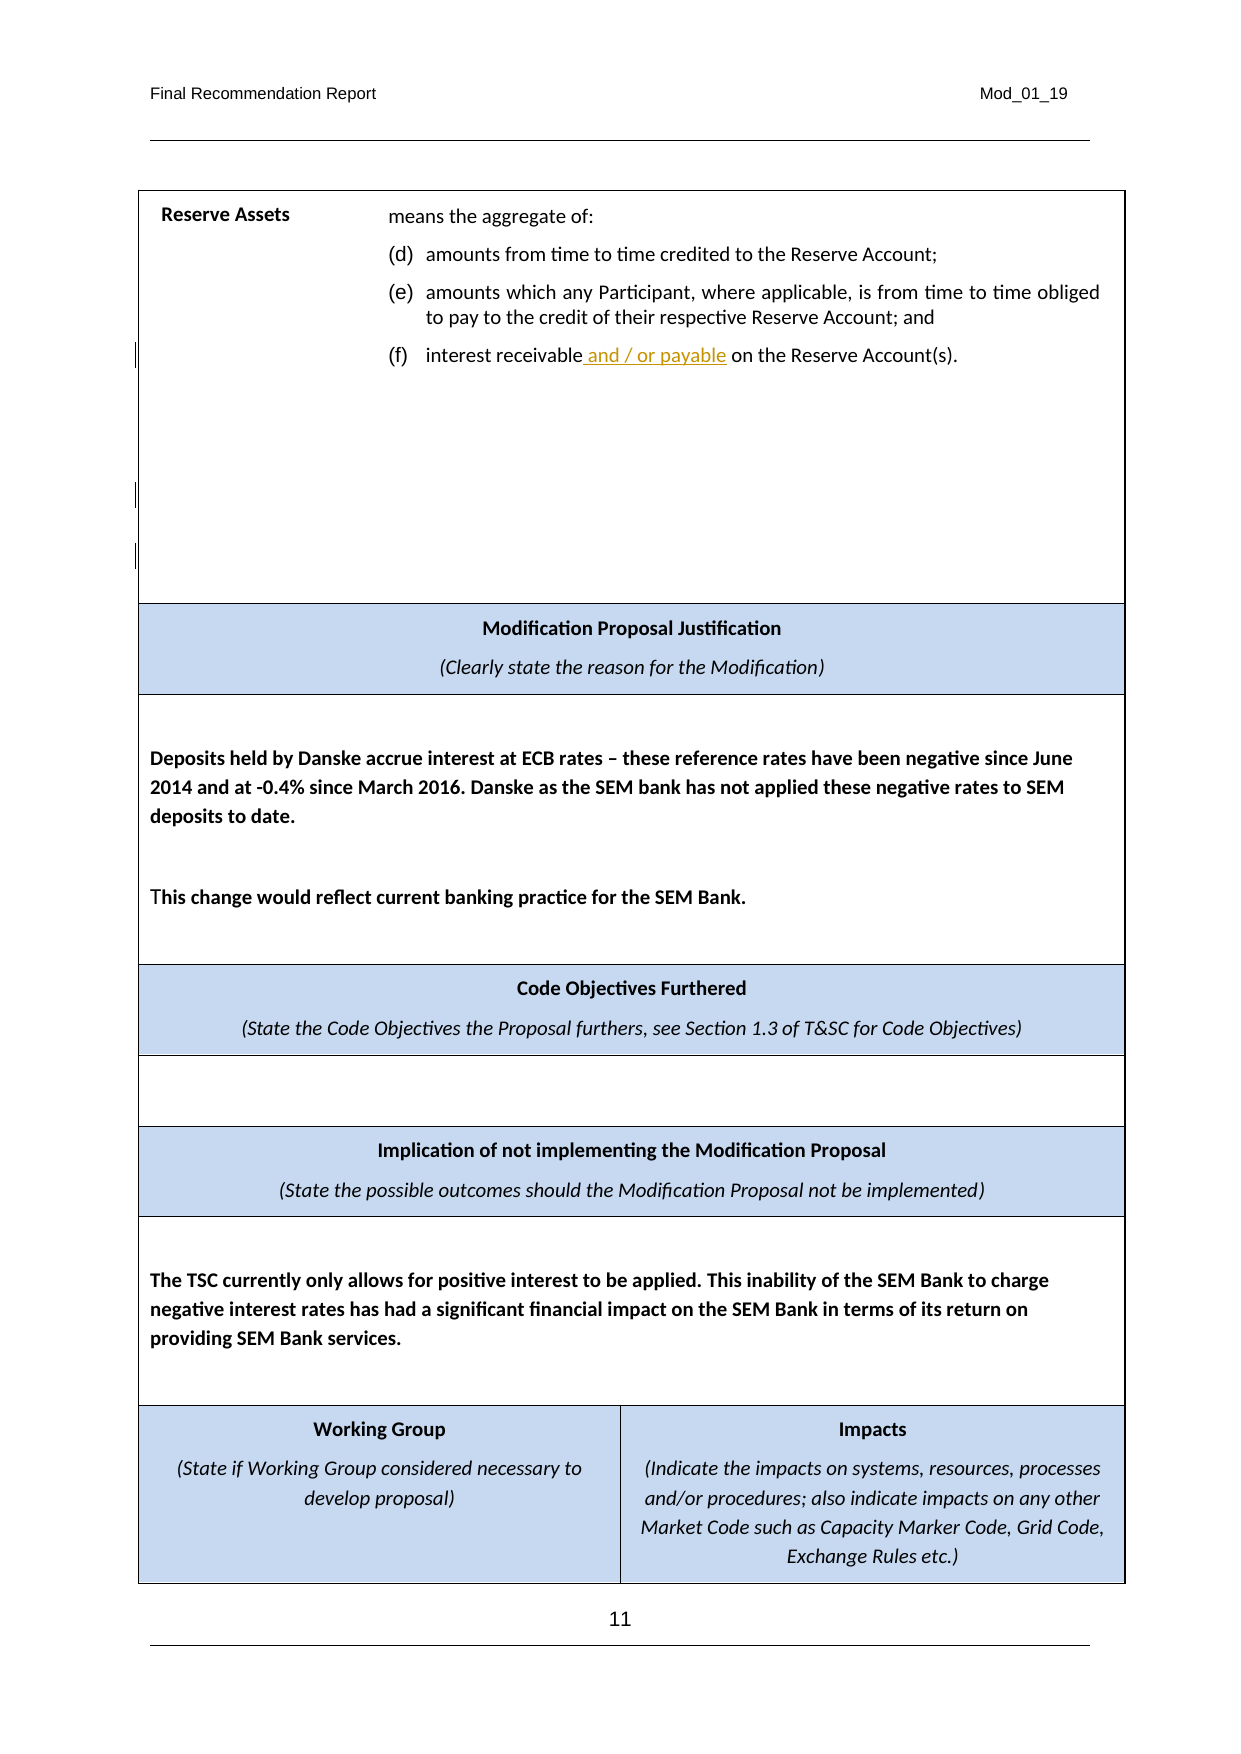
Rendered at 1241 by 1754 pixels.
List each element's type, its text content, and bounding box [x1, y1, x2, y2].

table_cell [139, 191, 1124, 603]
table_cell Modification Proposal Justification (Clearly state the reason for the Modification) [139, 604, 1124, 694]
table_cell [621, 1406, 1124, 1582]
table_cell Implication of not implementing the Modification Proposal (State the possible outcomes should the Modification Proposal not be implemented) [139, 1127, 1124, 1216]
table_cell The TSC currently only allows for positive interest to be applied. This inability of the SEM Bank to charge negative interest rates has had a significant financial impact on the SEM Bank in terms of its return on providing SEM Bank services. [139, 1217, 1124, 1404]
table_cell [139, 1406, 620, 1582]
table_cell Code Objectives Furthered (State the Code Objectives the Proposal furthers, see Section 1.3 of T&SC for Code Objectives) [139, 965, 1124, 1054]
table_cell Deposits held by Danske accrue interest at ECB rates – these reference rates have been negative since June 2014 and at -0.4% since March 2016. Danske as the SEM bank has not applied these negative rates to SEM deposits to date. This change would reflect current banking practice for the SEM Bank. [139, 695, 1124, 964]
table_cell [139, 1056, 1124, 1126]
